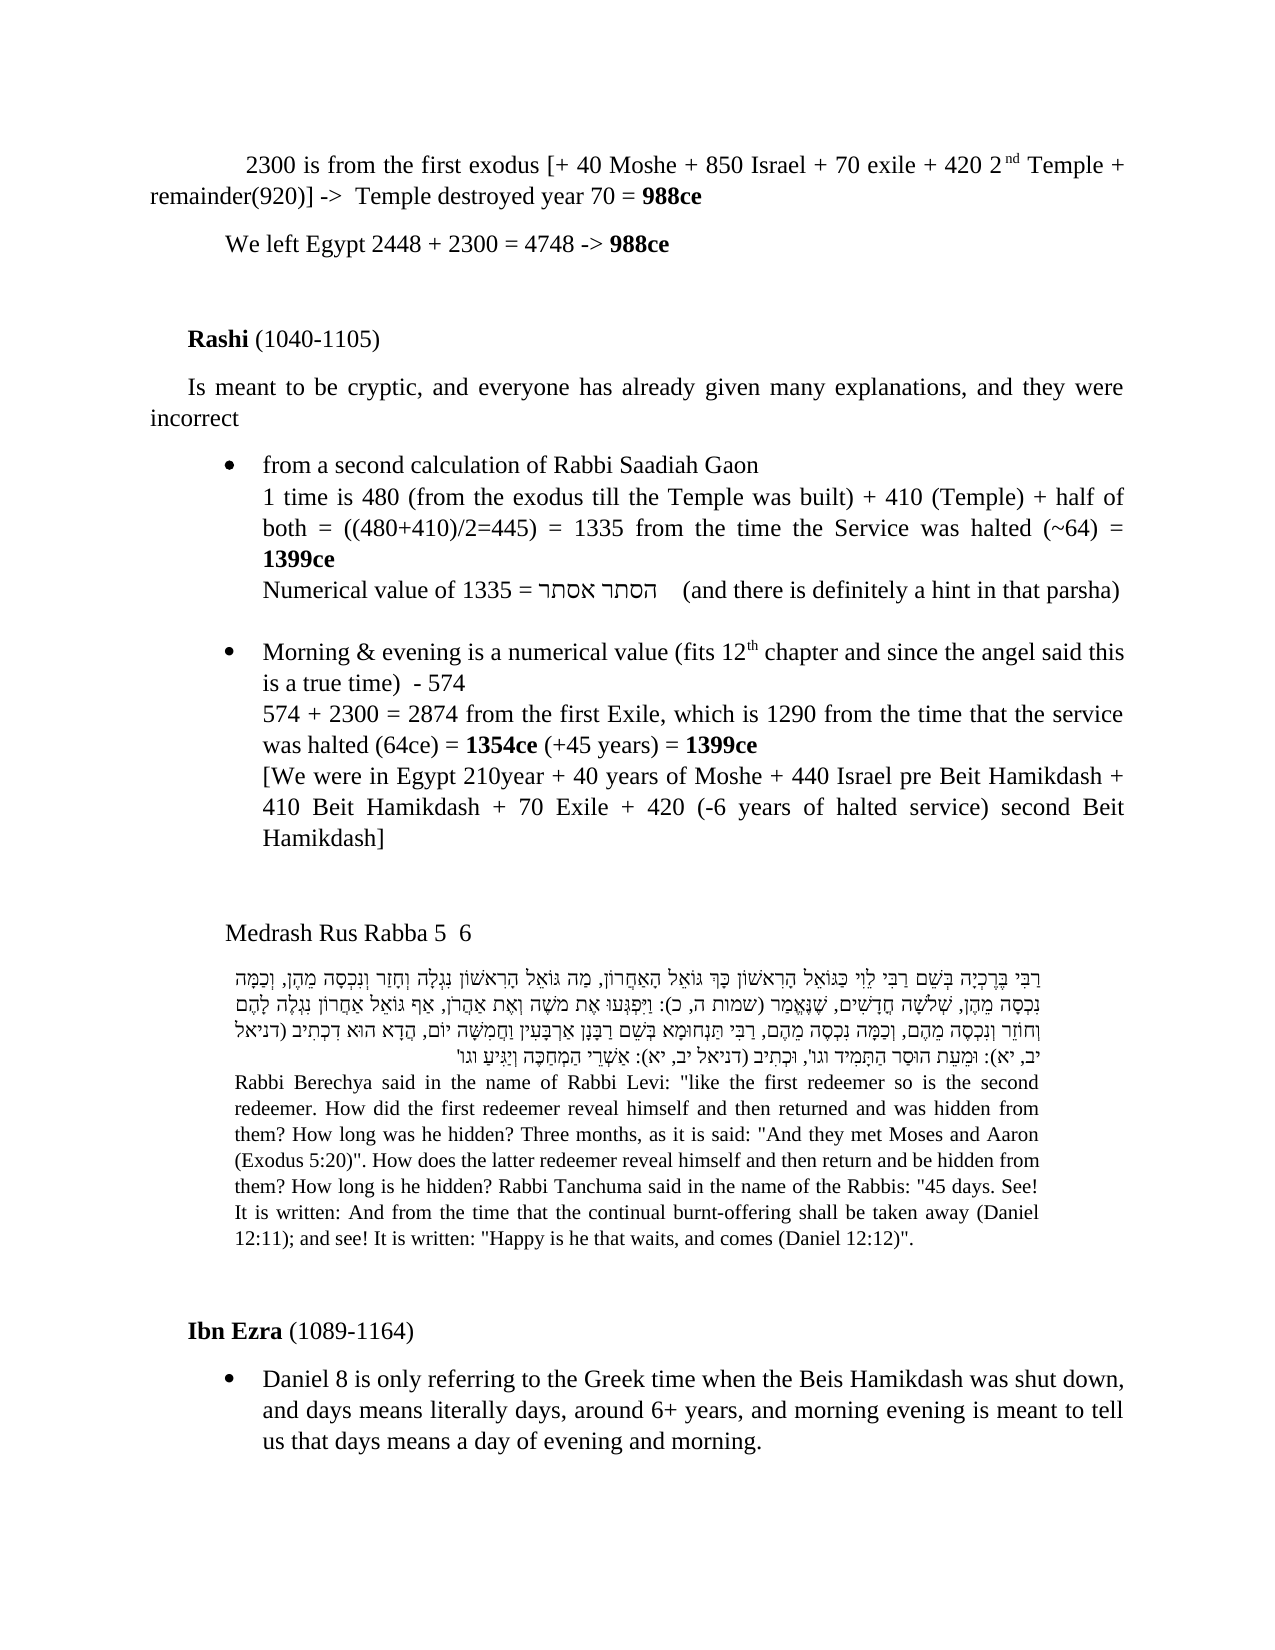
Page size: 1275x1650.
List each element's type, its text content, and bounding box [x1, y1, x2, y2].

text Ibn Ezra (1089-1164) [150, 1316, 1125, 1345]
text 2300 is from the first exodus [+ 40 Moshe + 850 Israel + 70 exile + 420 2nd Temple + remainder(920)] -> Temple destroyed year 70 = 988ce [150, 150, 1125, 210]
text We left Egypt 2448 + 2300 = 4748 -> 988ce [150, 229, 1125, 257]
text Rabbi Berechya said in the name of Rabbi Levi: "like the first redeemer so is the second redeemer. How did the first redeemer reveal himself and then returned and was hidden from them? How long was he hidden? Three months, as it is said: "And they met Moses and Aaron (Exodus 5:20)". How does the latter redeemer reveal himself and then return and be hidden from them? How long is he hidden? Rabbi Tanchuma said in the name of the Rabbis: "45 days. See! It is written: And from the time that the continual burnt-offering shall be taken away (Daniel 12:11); and see! It is written: "Happy is he that waits, and comes (Daniel 12:12)". [234, 1070, 1041, 1250]
text Rashi (1040-1105) [150, 324, 1125, 353]
list Daniel 8 is only referring to the Greek time when the Beis Hamikdash was shut down, and days means literally days, around 6+ years, and morning evening is meant to tell us that days means a day of evening and morning. [225, 1364, 1125, 1454]
text Is meant to be cryptic, and everyone has already given many explanations, and they were incorrect [150, 372, 1125, 432]
list 1 time is 480 (from the exodus till the Temple was built) + 410 (Temple) + half of both = ((480+410)/2=445) = 1335 from the time the Service was halted (~64) = 1399ce Numerical value of הסתר אסתר = 1335 (and there is definitely a hint in that parsha) [262, 482, 1125, 603]
list from a second calculation of Rabbi Saadiah Gaon [225, 451, 1125, 479]
text Medrash Rus Rabba 5 6 [150, 918, 1125, 947]
list [We were in Egypt 210year + 40 years of Moshe + 440 Israel pre Beit Hamikdash + 410 Beit Hamikdash + 70 Exile + 420 (-6 years of halted service) second Beit Hamikdash] [262, 761, 1125, 852]
list 574 + 2300 = 2874 from the first Exile, which is 1290 from the time that the service was halted (64ce) = 1354ce (+45 years) = 1399ce [262, 699, 1125, 759]
text רַבִּי בֶּרֶכְיָה בְּשֵׁם רַבִּי לֵוִי כַּגּוֹאֵל הָרִאשׁוֹן כָּךְ גּוֹאֵל הָאַחֲרוֹן, מַה גּוֹאֵל הָרִאשׁוֹן נִגְלָה וְחָזַר וְנִכְסָה מֵהֶן, וְכַמָּה נִכְסָה מֵהֶן, שְׁלשָׁה חֳדָשִׁים, שֶׁנֶּאֱמַר (שמות ה, כ): וַיִּפְגְּעוּ אֶת משֶׁה וְאֶת אַהֲרֹן, אַף גּוֹאֵל אַחֲרוֹן נִגְלֶה לָהֶם וְחוֹזֵר וְנִכְסֶה מֵהֶם, וְכַמָּה נִכְסֶה מֵהֶם, רַבִּי תַּנְחוּמָא בְּשֵׁם רַבָּנָן אַרְבָּעִין וַחֲמִשָּׁה יוֹם, הֲדָא הוּא דִכְתִיב (דניאל יב, יא): וּמֵעֵת הוּסַר הַתָּמִיד וגו', וּכְתִיב (דניאל יב, יא): אַשְׁרֵי הַמְחַכֶּה וְיַגִּיעַ וגו' [234, 966, 1041, 1068]
list Morning & evening is a numerical value (fits 12th chapter and since the angel said this is a true time) - 574 [225, 637, 1125, 697]
